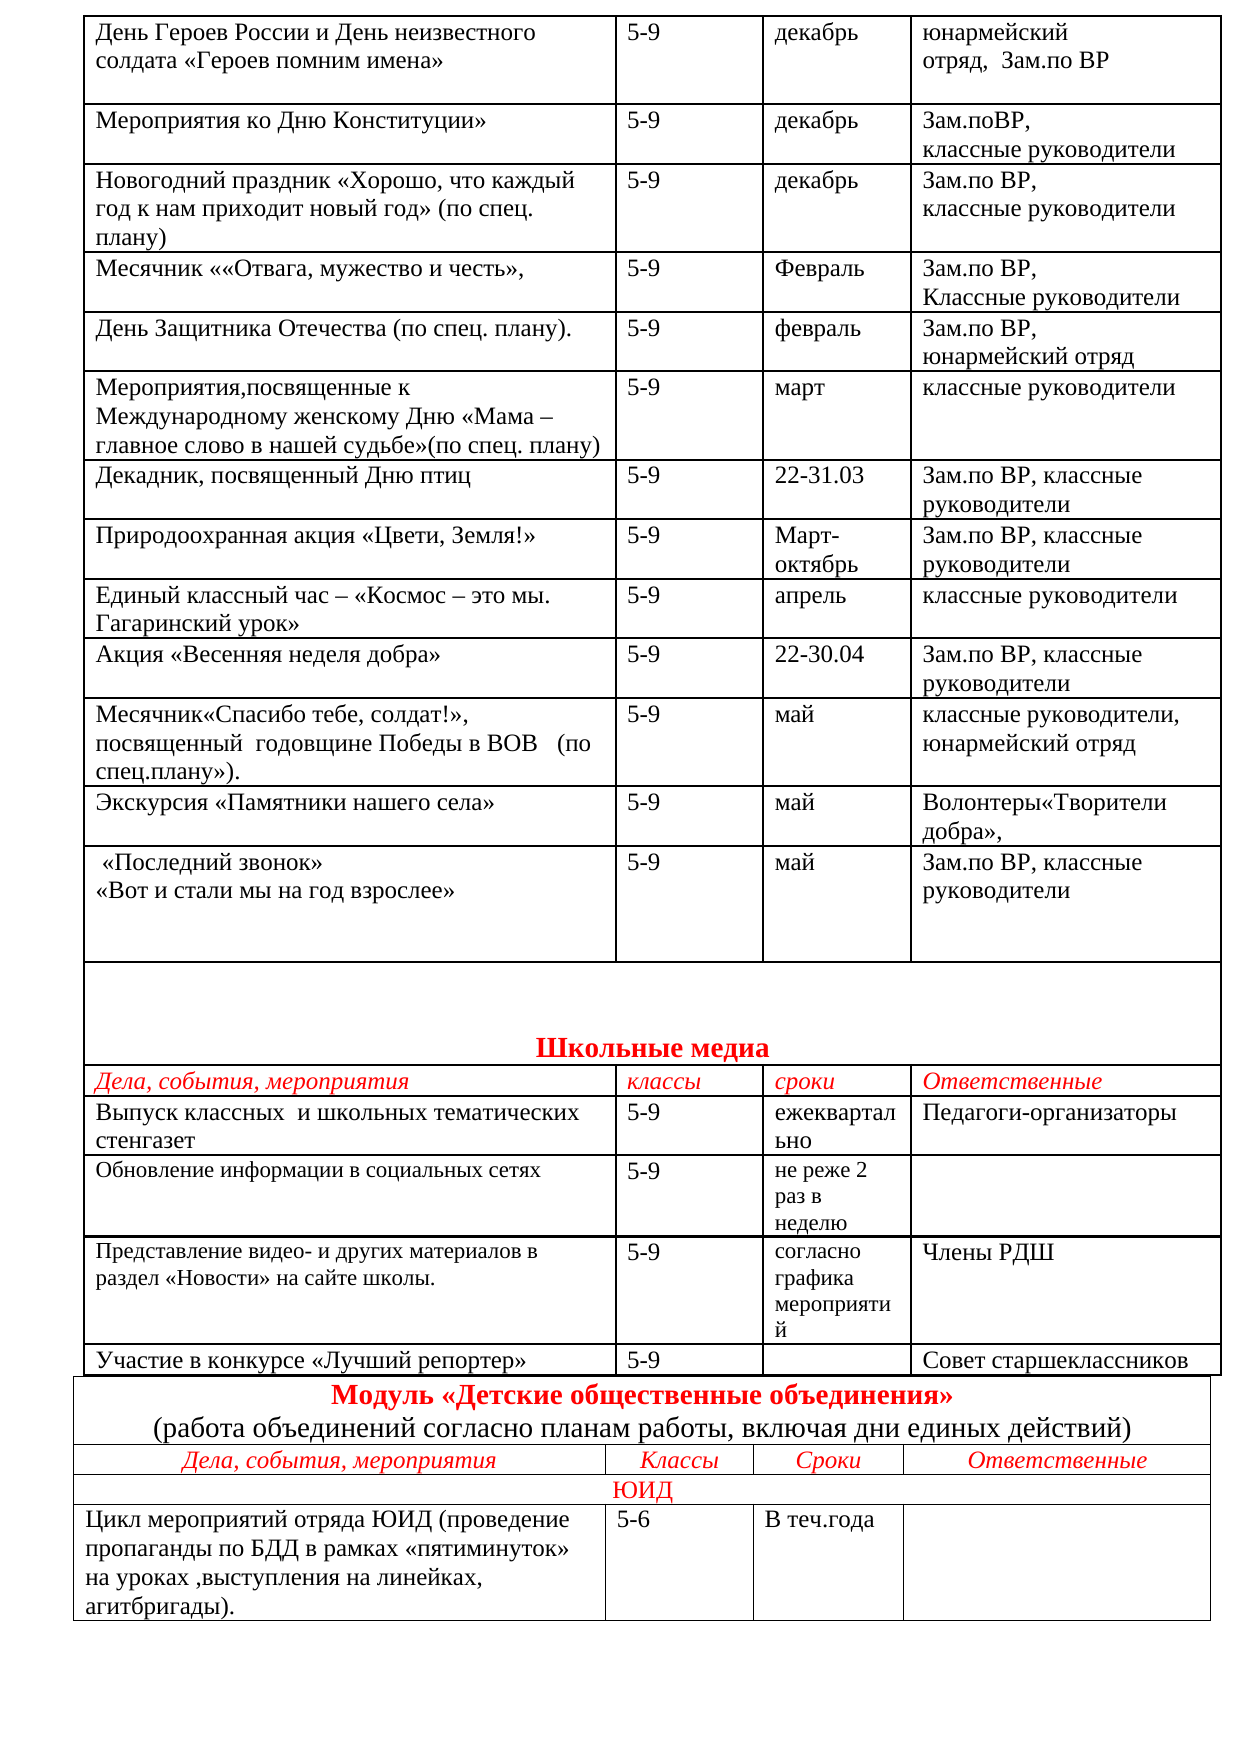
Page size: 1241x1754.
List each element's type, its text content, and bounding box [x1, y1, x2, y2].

table_cell 5-9 [617, 520, 762, 578]
table_cell Акция «Весенняя неделя добра» [85, 639, 615, 697]
table_cell [912, 1156, 1220, 1235]
table_cell 5-9 [617, 461, 762, 518]
table_cell Обновление информации в социальных сетях [85, 1156, 615, 1235]
table_cell 22-31.03 [764, 461, 910, 518]
table_cell классные руководители [912, 372, 1220, 458]
table_cell классные руководители, юнармейский отряд [912, 699, 1220, 785]
table_cell Мероприятия,посвященные к Международному женскому Дню «Мама – главное слово в нашей судьбе»(по спец. плану) [85, 372, 615, 458]
table_cell 5-9 [617, 165, 762, 251]
table_cell День Защитника Отечества (по спец. плану). [85, 313, 615, 370]
table_cell март [764, 372, 910, 458]
table_cell Природоохранная акция «Цвети, Земля!» [85, 520, 615, 578]
table_cell Зам.по ВР, юнармейский отряд [912, 313, 1220, 370]
table_cell 5-9 [617, 253, 762, 311]
table_cell «Последний звонок» «Вот и стали мы на год взрослее» [85, 847, 615, 961]
table_cell 5-9 [617, 1156, 762, 1235]
table_cell Месячник«Спасибо тебе, солдат!», посвященный годовщине Победы в ВОВ (по спец.плану»). [85, 699, 615, 785]
table_cell декабрь [764, 165, 910, 251]
table_cell Зам.поВР, классные руководители [912, 105, 1220, 163]
table_cell Классы [606, 1445, 753, 1474]
table_cell День Героев России и День неизвестного солдата «Героев помним имена» [85, 17, 615, 103]
table_cell 5-9 [617, 580, 762, 637]
table_cell юнармейский отряд, Зам.по ВР [912, 17, 1220, 103]
table_cell 5-9 [617, 372, 762, 458]
table_cell Зам.по ВР, классные руководители [912, 461, 1220, 518]
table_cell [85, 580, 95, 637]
table_cell Сроки [754, 1445, 903, 1474]
table_header Модуль «Детские общественные объединения» (работа объединений согласно планам работы, включая дни единых действий) [74, 1377, 1210, 1444]
table_cell 5-6 [606, 1505, 753, 1619]
table_cell февраль [764, 313, 910, 370]
table_cell Ответственные [904, 1445, 1210, 1474]
table_cell Представление видео- и других материалов в раздел «Новости» на сайте школы. [85, 1238, 615, 1343]
table_cell Март-октябрь [764, 520, 910, 578]
table_cell Выпуск классных и школьных тематических стенгазет [85, 1097, 615, 1154]
table_cell [904, 1505, 1210, 1619]
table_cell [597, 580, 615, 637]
table_cell 5-9 [617, 1097, 762, 1154]
table_cell классы [617, 1066, 762, 1094]
table_cell декабрь [764, 17, 910, 103]
table_cell Экскурсия «Памятники нашего села» [85, 787, 615, 845]
table_cell ежеквартально [812, 1097, 910, 1154]
table_cell май [764, 699, 910, 785]
table_cell Новогодний праздник «Хорошо, что каждый год к нам приходит новый год» (по спец. плану) [85, 165, 615, 251]
table_cell декабрь [764, 105, 910, 163]
table_cell 22-30.04 [764, 639, 910, 697]
table_cell 5-9 [617, 17, 762, 103]
table_cell Зам.по ВР, классные руководители [912, 520, 1220, 578]
table_cell Дела, события, мероприятия [85, 1066, 615, 1094]
table_cell 5-9 [617, 1345, 762, 1374]
table_cell Педагоги-организаторы [912, 1097, 1220, 1154]
table_cell Члены РДШ [912, 1238, 1220, 1343]
table_cell 5-9 [617, 639, 762, 697]
table_cell 5-9 [617, 313, 762, 370]
table_cell Совет старшеклассников [912, 1345, 1220, 1374]
table_cell 5-9 [617, 105, 762, 163]
table_cell Зам.по ВР, классные руководители [912, 639, 1220, 697]
table_cell сроки [764, 1066, 910, 1094]
table_cell Участие в конкурсе «Лучший репортер» [85, 1345, 615, 1374]
table_cell май [764, 787, 910, 845]
table_cell Февраль [764, 253, 910, 311]
table_cell Школьные медиа [85, 963, 1220, 1064]
table_cell Зам.по ВР, Классные руководители [912, 253, 1220, 311]
table_cell Ответственные [912, 1066, 1220, 1094]
table_cell Зам.по ВР, классные руководители [912, 847, 1220, 961]
table_cell Зам.по ВР, классные руководители [912, 165, 1220, 251]
table_cell Декадник, посвященный Дню птиц [85, 461, 615, 518]
table_cell не реже 2 раз в неделю [822, 1156, 910, 1235]
table_cell В теч.года [754, 1505, 903, 1619]
table_cell классные руководители [912, 580, 1220, 637]
table_cell апрель [764, 580, 910, 637]
table_cell Мероприятия ко Дню Конституции» [85, 105, 615, 163]
table_cell согласно графика мероприятий [787, 1238, 910, 1343]
table_cell 5-9 [617, 847, 762, 961]
table_cell Цикл мероприятий отряда ЮИД (проведение пропаганды по БДД в рамках «пятиминуток» на уроках ,выступления на линейках, агитбригады). [74, 1505, 605, 1619]
table_cell 5-9 [617, 699, 762, 785]
table_cell Волонтеры«Творители добра», [912, 787, 1220, 845]
table_cell [764, 1345, 910, 1374]
table_cell май [764, 847, 910, 961]
table_cell 5-9 [617, 1238, 762, 1343]
table_cell ЮИД [74, 1475, 1210, 1503]
table_cell Месячник ««Отвага, мужество и честь», [85, 253, 615, 311]
table_cell Дела, события, мероприятия [74, 1445, 605, 1474]
table_cell 5-9 [617, 787, 762, 845]
